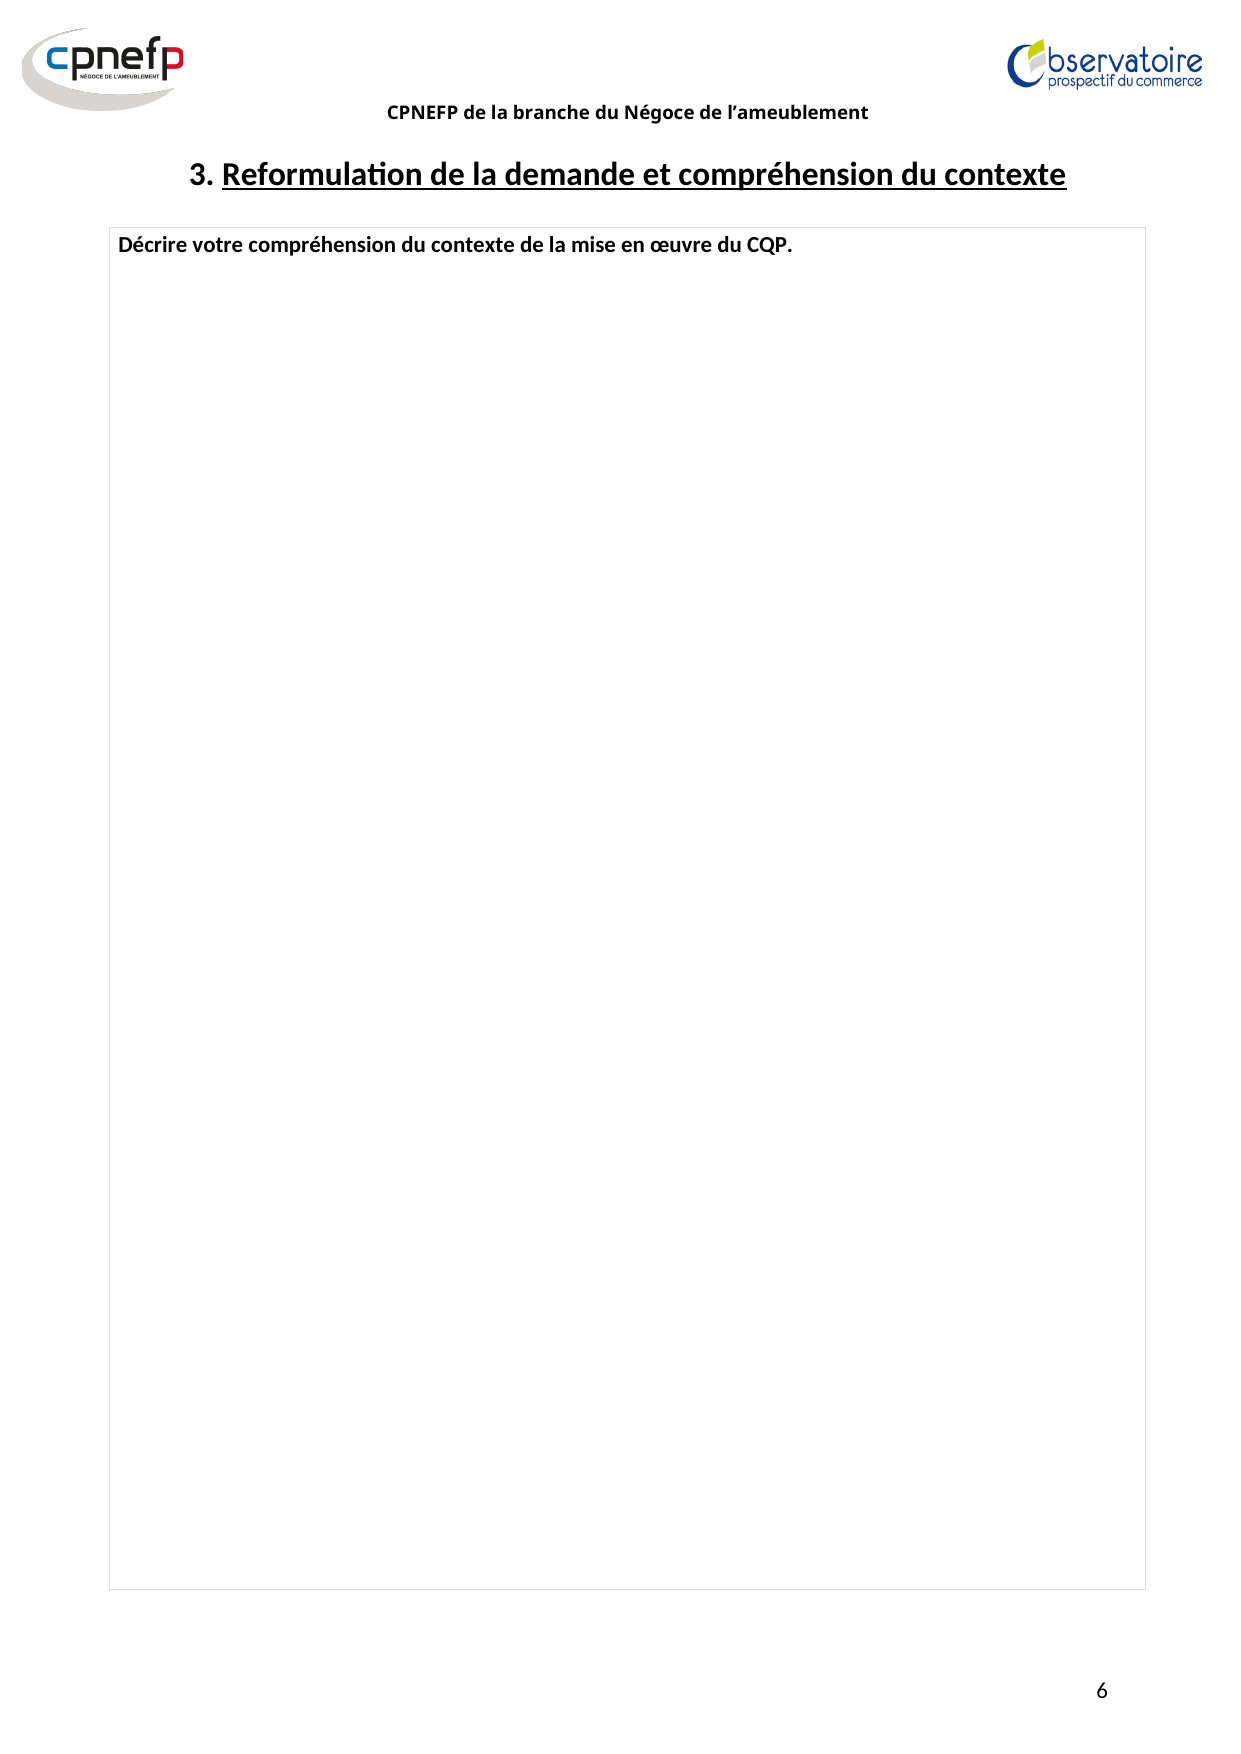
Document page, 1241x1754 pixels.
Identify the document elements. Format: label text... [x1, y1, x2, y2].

picture [1002, 32, 1203, 96]
picture [21, 28, 184, 111]
text 3. Reformulation de la demande et compréhension du contexte [118, 153, 1137, 193]
text Décrire votre compréhension du contexte de la mise en œuvre du CQP. [110, 228, 1145, 258]
